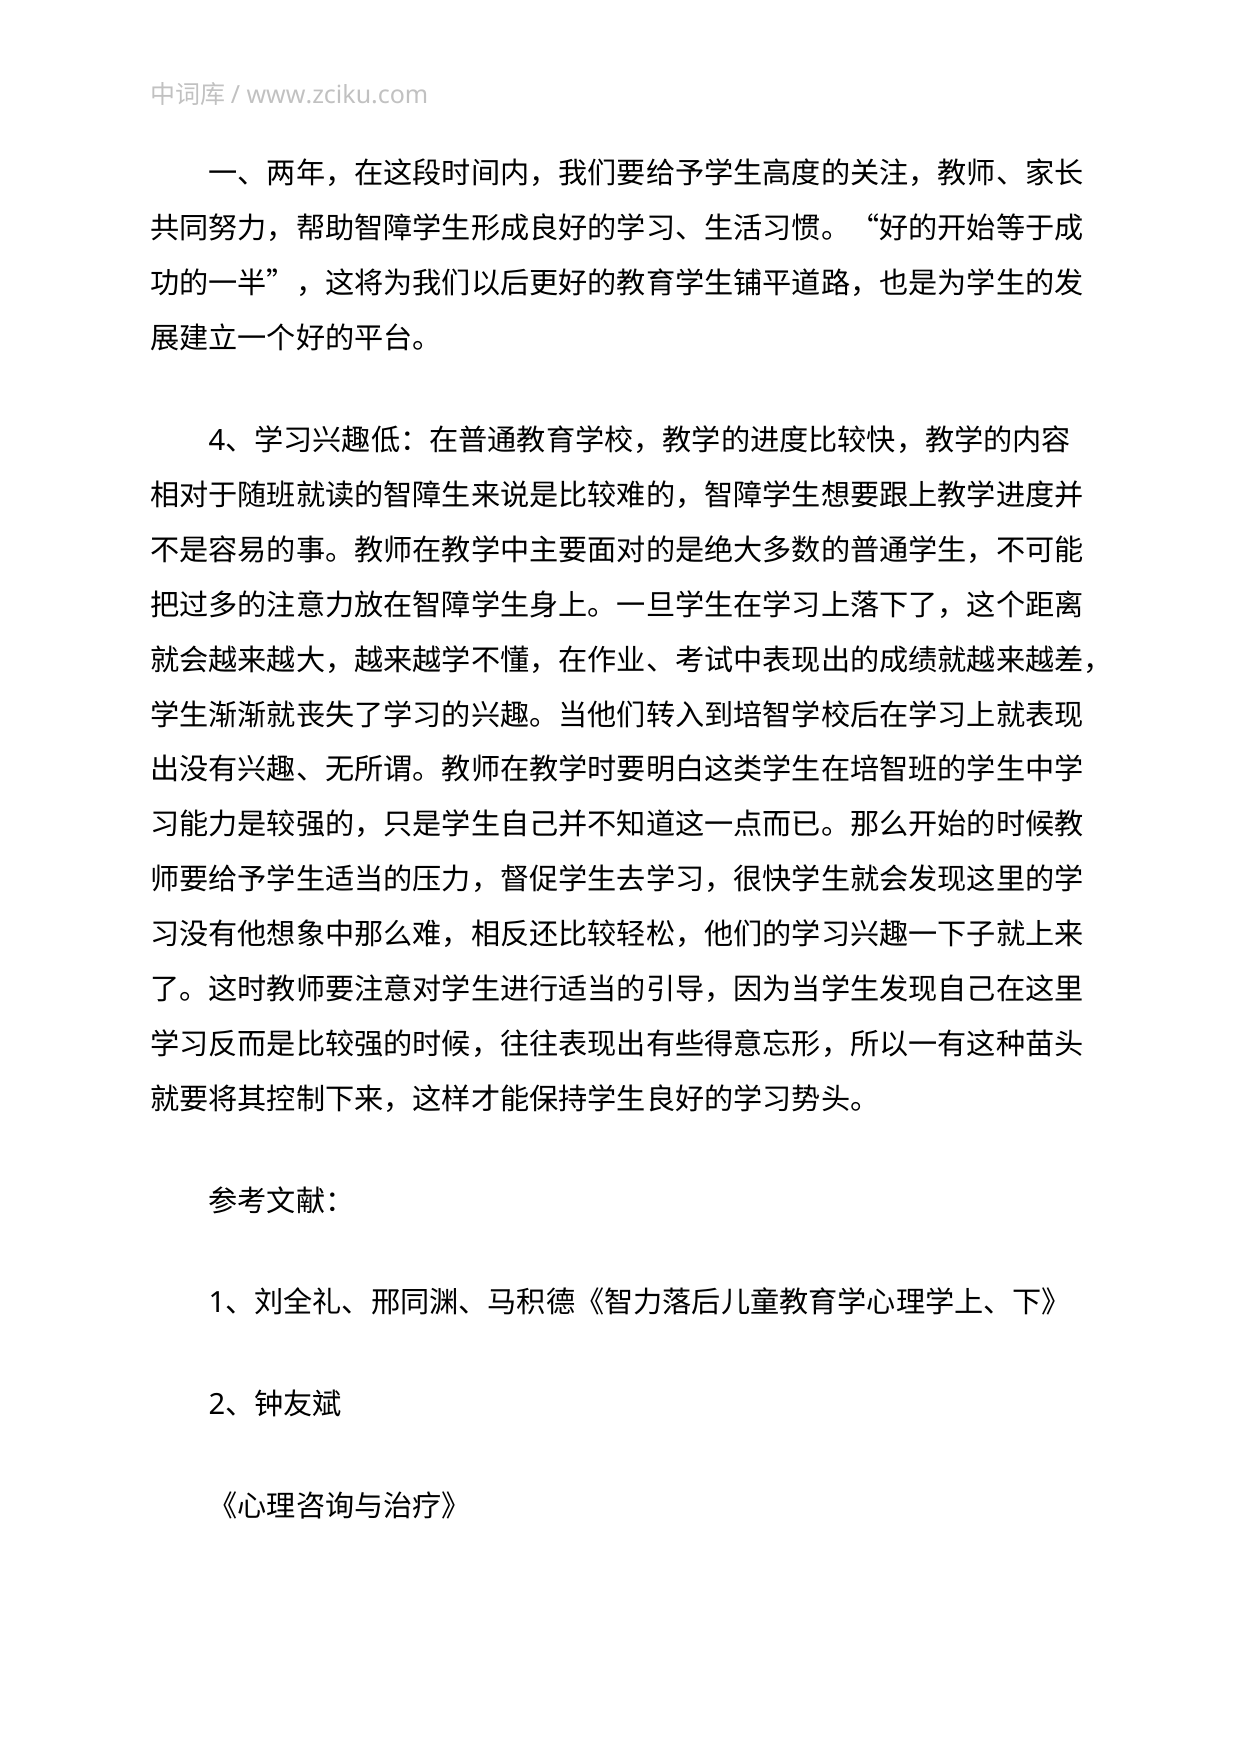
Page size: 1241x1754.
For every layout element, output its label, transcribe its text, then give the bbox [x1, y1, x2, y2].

text 1、刘全礼、邢同渊、马积德《智力落后儿童教育学心理学上、下》 [150, 1279, 1090, 1321]
text 4、学习兴趣低：在普通教育学校，教学的进度比较快，教学的内容相对于随班就读的智障生来说是比较难的，智障学生想要跟上教学进度并不是容易的事。教师在教学中主要面对的是绝大多数的普通学生，不可能把过多的注意力放在智障学生身上。一旦学生在学习上落下了，这个距离就会越来越大，越来越学不懂，在作业、考试中表现出的成绩就越来越差，学生渐渐就丧失了学习的兴趣。当他们转入到培智学校后在学习上就表现出没有兴趣、无所谓。教师在教学时要明白这类学生在培智班的学生中学习能力是较强的，只是学生自己并不知道这一点而已。那么开始的时候教师要给予学生适当的压力，督促学生去学习，很快学生就会发现这里的学习没有他想象中那么难，相反还比较轻松，他们的学习兴趣一下子就上来了。这时教师要注意对学生进行适当的引导，因为当学生发现自己在这里学习反而是比较强的时候，往往表现出有些得意忘形，所以一有这种苗头就要将其控制下来，这样才能保持学生良好的学习势头。 [150, 416, 1090, 1118]
text 参考文献： [150, 1177, 1090, 1219]
text 一、两年，在这段时间内，我们要给予学生高度的关注，教师、家长共同努力，帮助智障学生形成良好的学习、生活习惯。“好的开始等于成功的一半”，这将为我们以后更好的教育学生铺平道路，也是为学生的发展建立一个好的平台。 [150, 150, 1090, 357]
text 2、钟友斌 [150, 1381, 1090, 1423]
text 《心理咨询与治疗》 [150, 1483, 1090, 1525]
